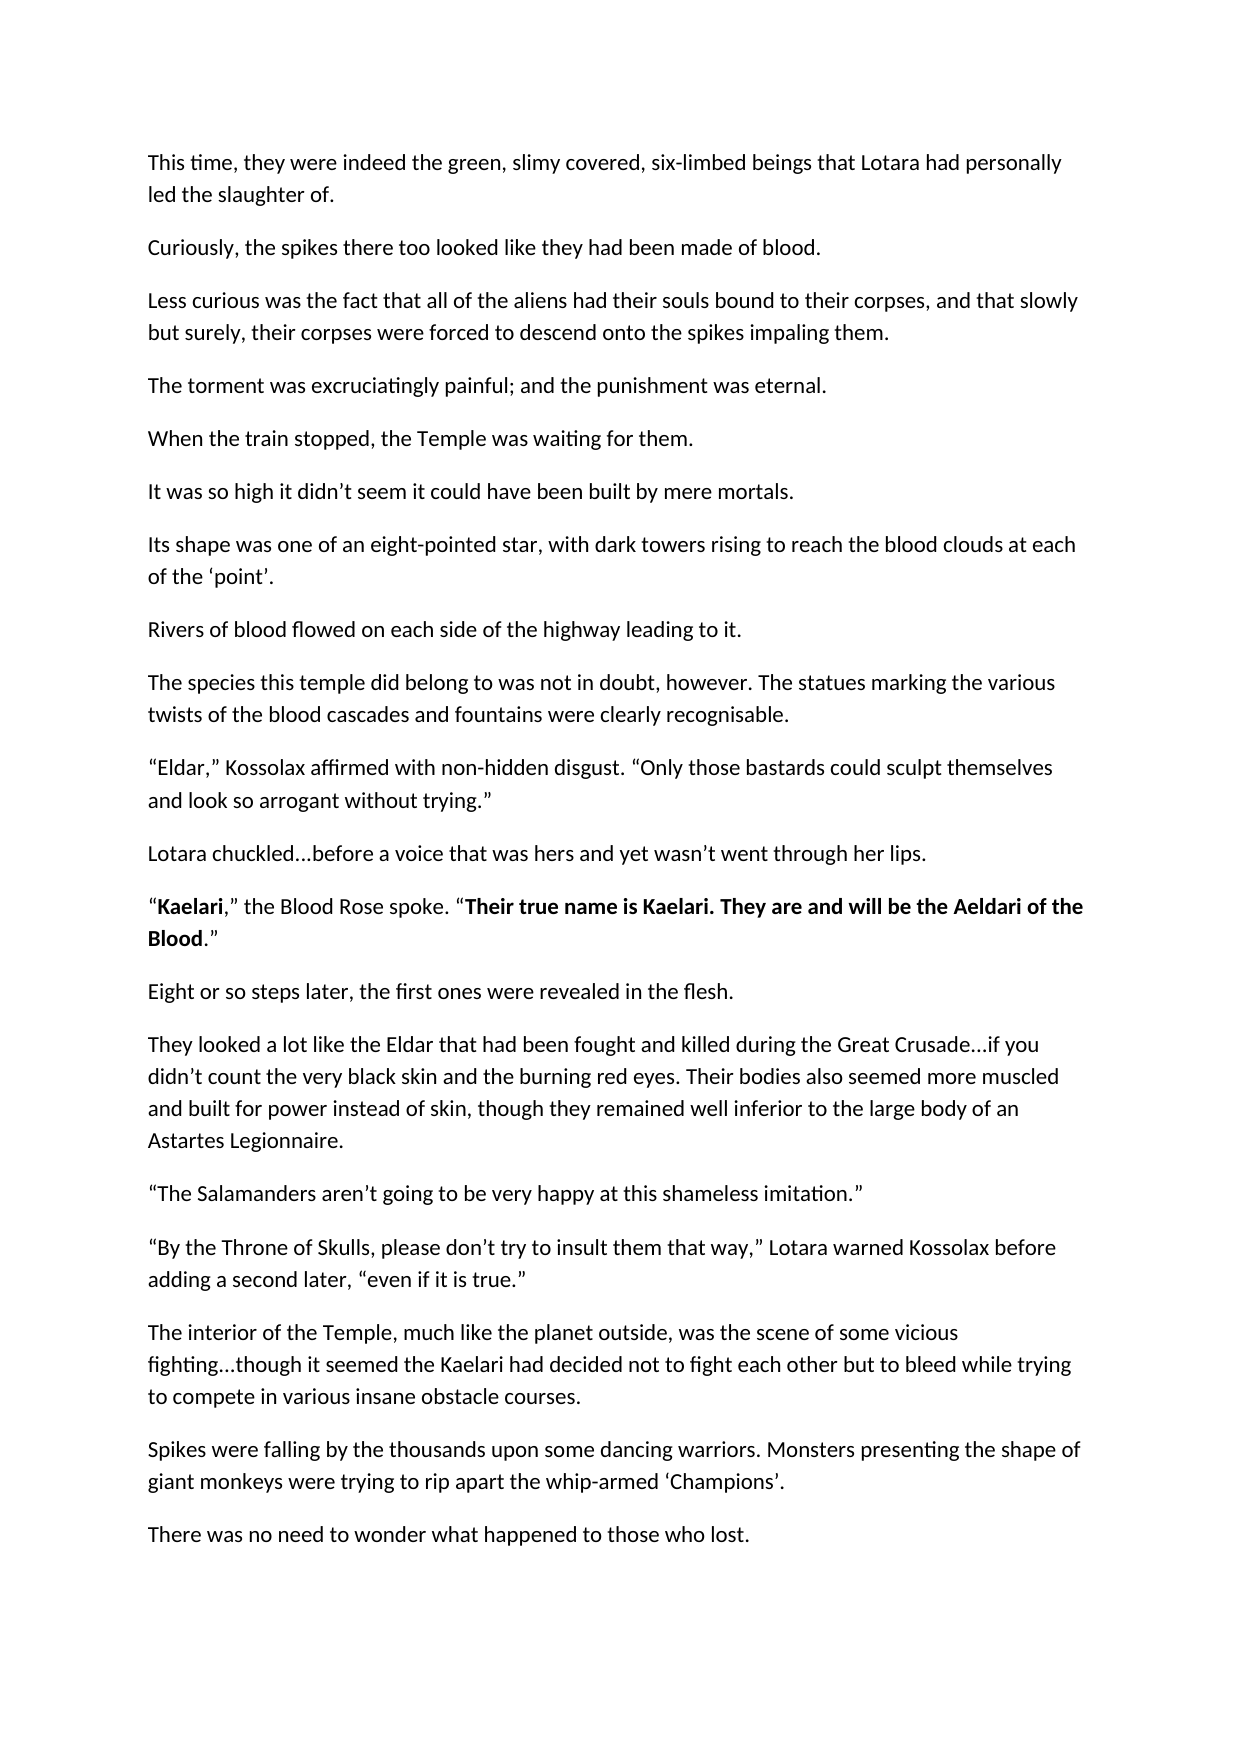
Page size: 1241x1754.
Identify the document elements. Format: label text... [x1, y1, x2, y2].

text The torment was excruciatingly painful; and the punishment was eternal. [148, 371, 1093, 399]
text Rivers of blood flowed on each side of the highway leading to it. [148, 615, 1093, 643]
text There was no need to wonder what happened to those who lost. [148, 1520, 1093, 1548]
text Spikes were falling by the thousands upon some dancing warriors. Monsters presenting the shape of giant monkeys were trying to rip apart the whip-armed ‘Champions’. [148, 1435, 1093, 1495]
text The species this temple did belong to was not in doubt, however. The statues marking the various twists of the blood cascades and fountains were clearly recognisable. [148, 668, 1093, 728]
text Eight or so steps later, the first ones were revealed in the flesh. [148, 977, 1093, 1005]
text It was so high it didn’t seem it could have been built by mere mortals. [148, 477, 1093, 505]
text Its shape was one of an eight-pointed star, with dark towers rising to reach the blood clouds at each of the ‘point’. [148, 530, 1093, 590]
text This time, they were indeed the green, slimy covered, six-limbed beings that Lotara had personally led the slaughter of. [148, 148, 1093, 208]
text “Kaelari,” the Blood Rose spoke. “Their true name is Kaelari. They are and will be the Aeldari of the Blood.” [148, 892, 1093, 952]
text Less curious was the fact that all of the aliens had their souls bound to their corpses, and that slowly but surely, their corpses were forced to descend onto the spikes impaling them. [148, 286, 1093, 346]
text “Eldar,” Kossolax affirmed with non-hidden disgust. “Only those bastards could sculpt themselves and look so arrogant without trying.” [148, 753, 1093, 814]
text Curiously, the spikes there too looked like they had been made of blood. [148, 233, 1093, 261]
text “By the Throne of Skulls, please don’t try to insult them that way,” Lotara warned Kossolax before adding a second later, “even if it is true.” [148, 1233, 1093, 1293]
text When the train stopped, the Temple was waiting for them. [148, 424, 1093, 452]
text The interior of the Temple, much like the planet outside, was the scene of some vicious fighting...though it seemed the Kaelari had decided not to fight each other but to bleed while trying to compete in various insane obstacle courses. [148, 1318, 1093, 1410]
text They looked a lot like the Eldar that had been fought and killed during the Great Crusade...if you didn’t count the very black skin and the burning red eyes. Their bodies also seemed more muscled and built for power instead of skin, though they remained well inferior to the large body of an Astartes Legionnaire. [148, 1030, 1093, 1154]
text “The Salamanders aren’t going to be very happy at this shameless imitation.” [148, 1179, 1093, 1208]
text Lotara chuckled...before a voice that was hers and yet wasn’t went through her lips. [148, 839, 1093, 867]
